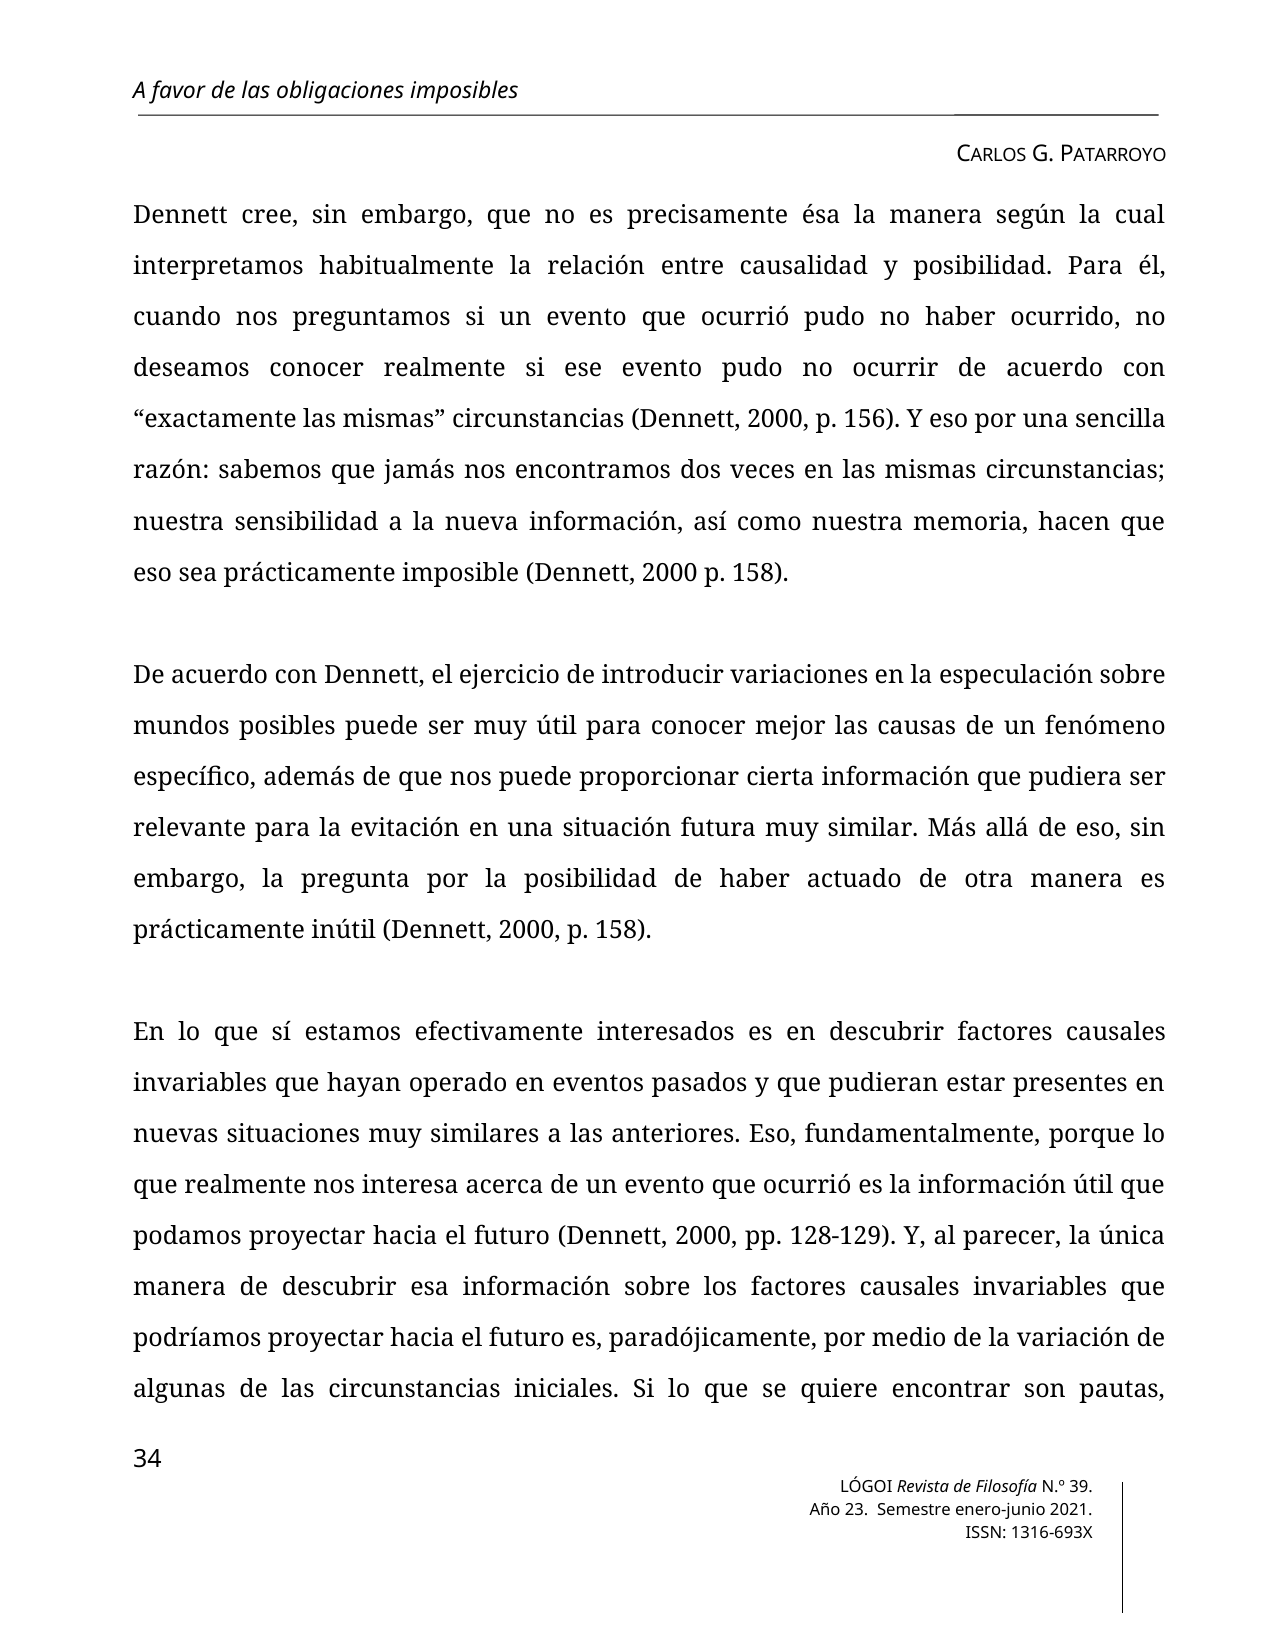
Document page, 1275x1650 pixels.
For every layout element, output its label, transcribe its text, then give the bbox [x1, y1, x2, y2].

text Dennett cree, sin embargo, que no es precisamente ésa la manera según la cual interpretamos habitualmente la relación entre causalidad y posibilidad. Para él, cuando nos preguntamos si un evento que ocurrió pudo no haber ocurrido, no deseamos conocer realmente si ese evento pudo no ocurrir de acuerdo con “exactamente las mismas” circunstancias (Dennett, 2000, p. 156). Y eso por una sencilla razón: sabemos que jamás nos encontramos dos veces en las mismas circunstancias; nuestra sensibilidad a la nueva información, así como nuestra memoria, hacen que eso sea prácticamente imposible (Dennett, 2000 p. 158). [133, 197, 1167, 588]
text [133, 1013, 1167, 1405]
text De acuerdo con Dennett, el ejercicio de introducir variaciones en la especulación sobre mundos posibles puede ser muy útil para conocer mejor las causas de un fenómeno específico, además de que nos puede proporcionar cierta información que pudiera ser relevante para la evitación en una situación futura muy similar. Más allá de eso, sin embargo, la pregunta por la posibilidad de haber actuado de otra manera es prácticamente inútil (Dennett, 2000, p. 158). [133, 656, 1167, 946]
